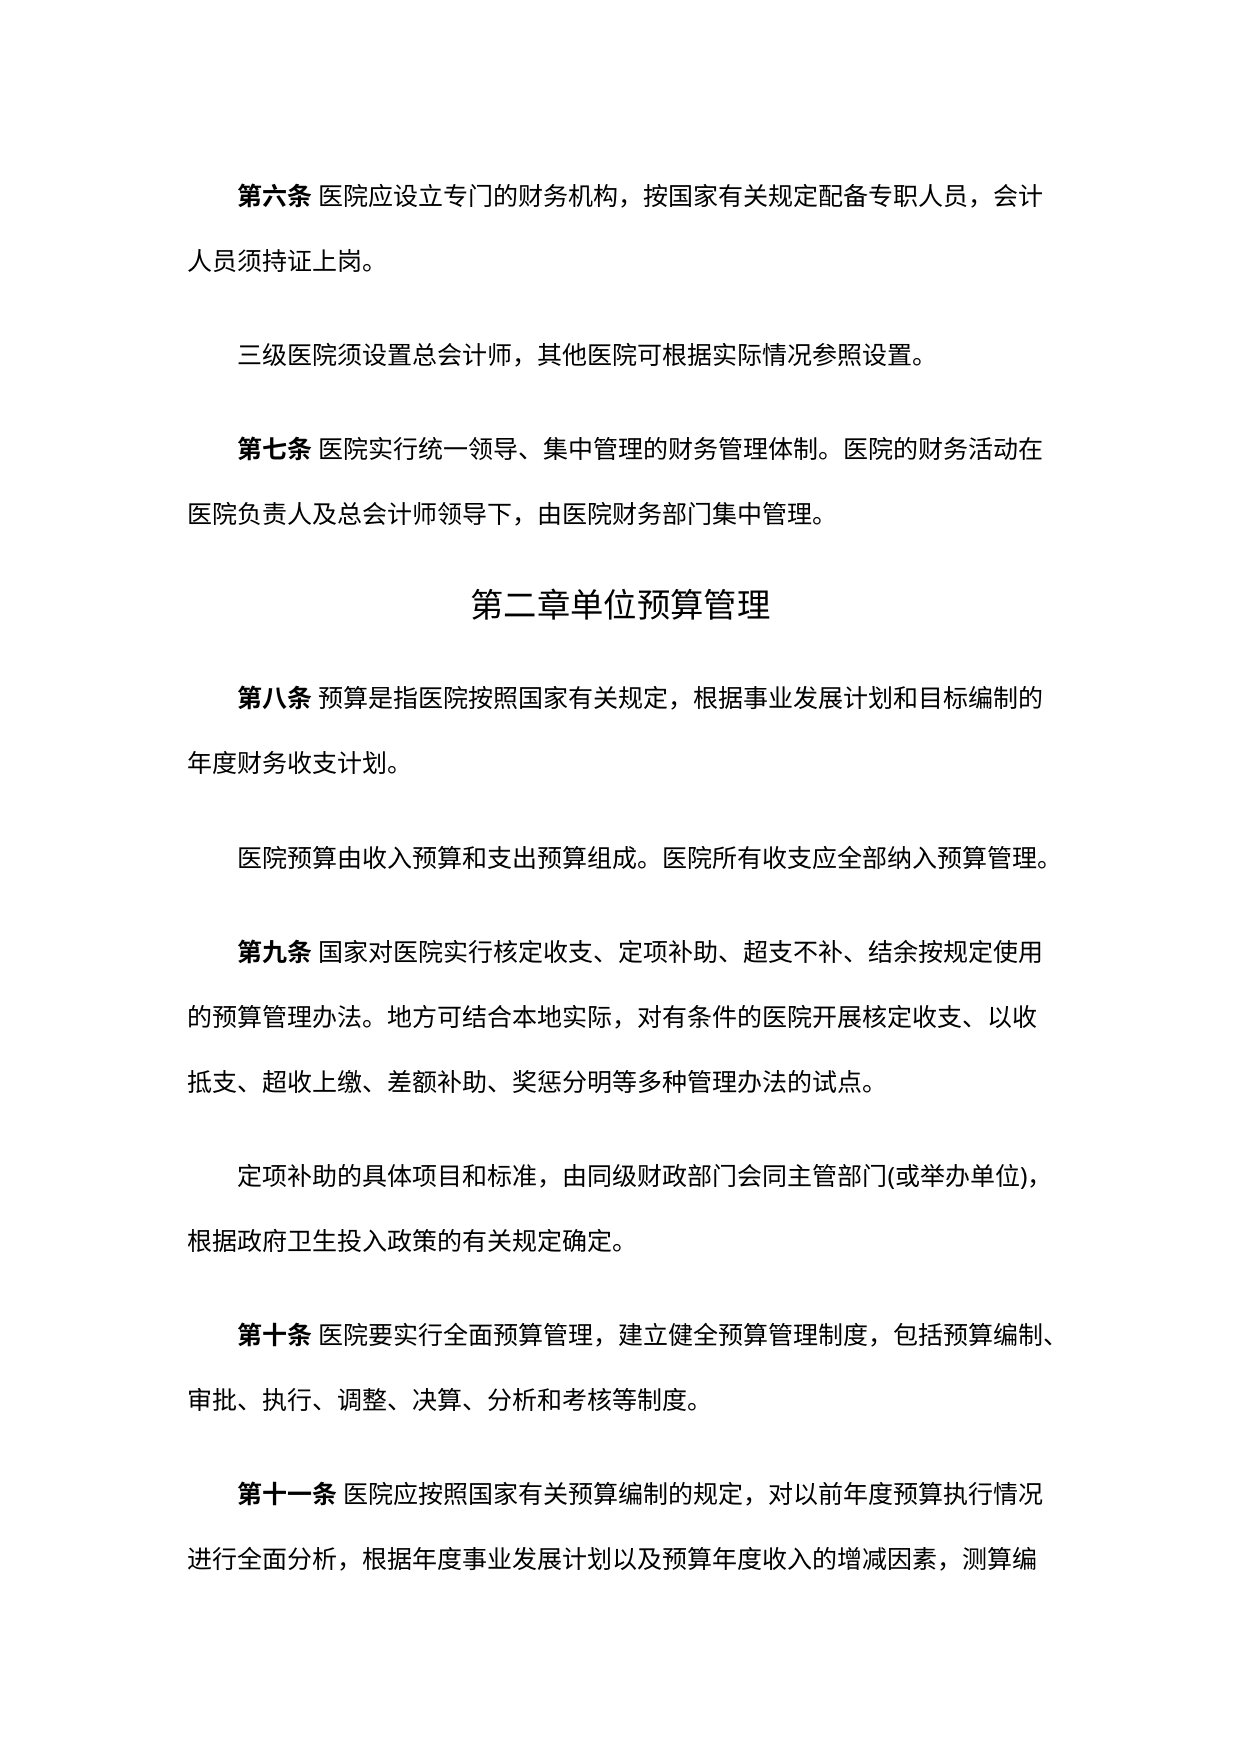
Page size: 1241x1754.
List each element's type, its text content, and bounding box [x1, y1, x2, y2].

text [187, 1460, 1053, 1590]
text 第二章单位预算管理 [187, 570, 1053, 635]
text 第七条 医院实行统一领导、集中管理的财务管理体制。医院的财务活动在医院负责人及总会计师领导下，由医院财务部门集中管理。 [187, 415, 1053, 545]
text 定项补助的具体项目和标准，由同级财政部门会同主管部门(或举办单位)，根据政府卫生投入政策的有关规定确定。 [187, 1142, 1053, 1272]
text 第八条 预算是指医院按照国家有关规定，根据事业发展计划和目标编制的年度财务收支计划。 [187, 664, 1053, 794]
text 第十条 医院要实行全面预算管理，建立健全预算管理制度，包括预算编制、审批、执行、调整、决算、分析和考核等制度。 [187, 1301, 1053, 1431]
text 三级医院须设置总会计师，其他医院可根据实际情况参照设置。 [187, 321, 1053, 386]
text 医院预算由收入预算和支出预算组成。医院所有收支应全部纳入预算管理。 [187, 824, 1053, 889]
text 第九条 国家对医院实行核定收支、定项补助、超支不补、结余按规定使用的预算管理办法。地方可结合本地实际，对有条件的医院开展核定收支、以收抵支、超收上缴、差额补助、奖惩分明等多种管理办法的试点。 [187, 918, 1053, 1113]
text 第六条 医院应设立专门的财务机构，按国家有关规定配备专职人员，会计人员须持证上岗。 [187, 162, 1053, 292]
